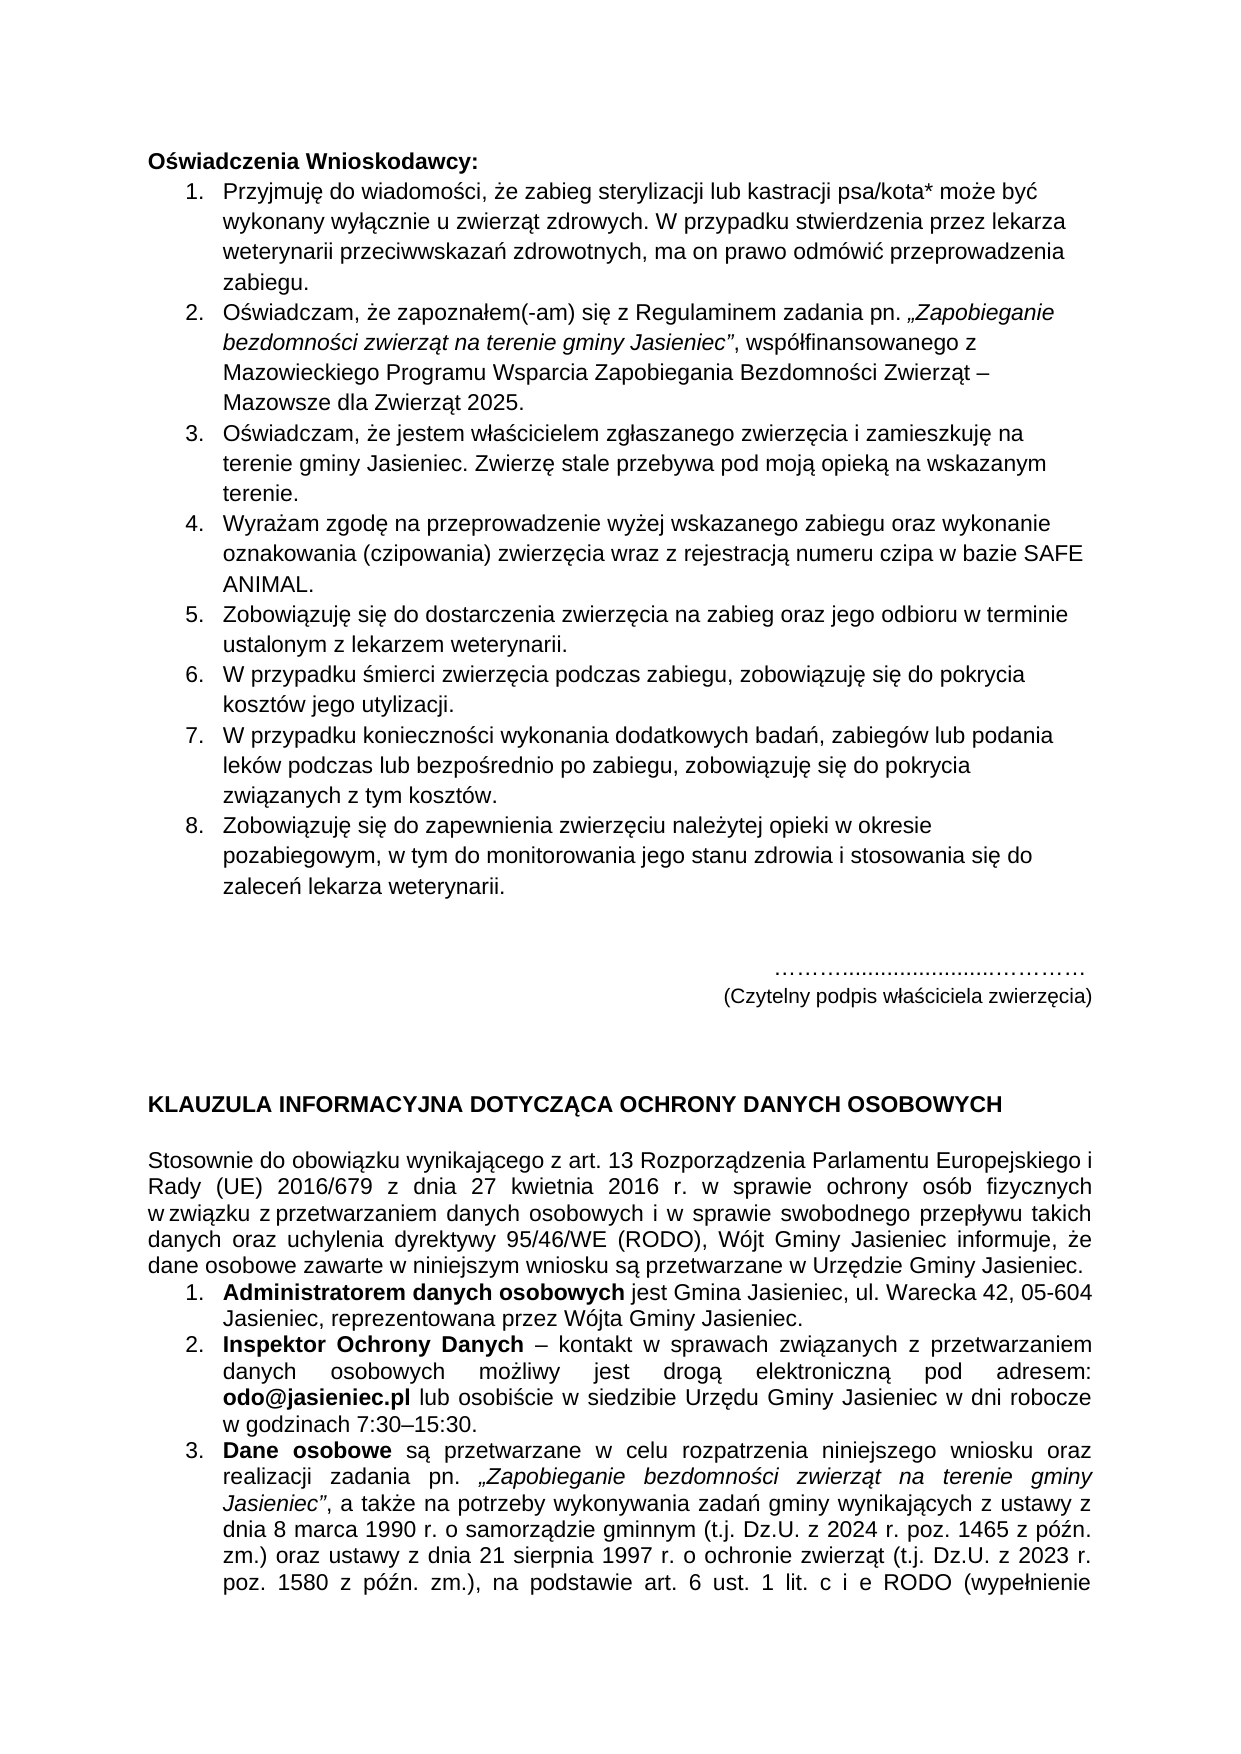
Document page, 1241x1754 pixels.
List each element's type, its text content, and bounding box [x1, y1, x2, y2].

list W przypadku śmierci zwierzęcia podczas zabiegu, zobowiązuję się do pokrycia kosztów jego utylizacji. [185, 661, 1093, 718]
list Administratorem danych osobowych jest Gmina Jasieniec, ul. Warecka 42, 05-604 Jasieniec, reprezentowana przez Wójta Gminy Jasieniec. [185, 1279, 1093, 1331]
list Oświadczam, że jestem właścicielem zgłaszanego zwierzęcia i zamieszkuję na terenie gminy Jasieniec. Zwierzę stale przebywa pod moją opieką na wskazanym terenie. [185, 419, 1093, 506]
text ………........................………… (Czytelny podpis właściciela zwierzęcia) [148, 954, 1093, 1008]
list Inspektor Ochrony Danych – kontakt w sprawach związanych z przetwarzaniem danych osobowych możliwy jest drogą elektroniczną pod adresem: odo@jasieniec.pl lub osobiście w siedzibie Urzędu Gminy Jasieniec w dni robocze w godzinach 7:30–15:30. [185, 1331, 1093, 1437]
text KLAUZULA INFORMACYJNA DOTYCZĄCA OCHRONY DANYCH OSOBOWYCH [148, 1091, 1093, 1118]
list Zobowiązuję się do dostarczenia zwierzęcia na zabieg oraz jego odbioru w terminie ustalonym z lekarzem weterynarii. [185, 601, 1093, 657]
text Oświadczenia Wnioskodawcy: [148, 148, 1093, 174]
text Stosownie do obowiązku wynikającego z art. 13 Rozporządzenia Parlamentu Europejskiego i Rady (UE) 2016/679 z dnia 27 kwietnia 2016 r. w sprawie ochrony osób fizycznych w związku z przetwarzaniem danych osobowych i w sprawie swobodnego przepływu takich danych oraz uchylenia dyrektywy 95/46/WE (RODO), Wójt Gminy Jasieniec informuje, że dane osobowe zawarte w niniejszym wniosku są przetwarzane w Urzędzie Gminy Jasieniec. [148, 1147, 1093, 1279]
list Wyrażam zgodę na przeprowadzenie wyżej wskazanego zabiegu oraz wykonanie oznakowania (czipowania) zwierzęcia wraz z rejestracją numeru czipa w bazie SAFE ANIMAL. [185, 510, 1093, 597]
list Zobowiązuję się do zapewnienia zwierzęciu należytej opieki w okresie pozabiegowym, w tym do monitorowania jego stanu zdrowia i stosowania się do zaleceń lekarza weterynarii. [185, 812, 1093, 899]
list Oświadczam, że zapoznałem(-am) się z Regulaminem zadania pn. „Zapobieganie bezdomności zwierząt na terenie gminy Jasieniec”, współfinansowanego z Mazowieckiego Programu Wsparcia Zapobiegania Bezdomności Zwierząt – Mazowsze dla Zwierząt 2025. [185, 299, 1093, 416]
list W przypadku konieczności wykonania dodatkowych badań, zabiegów lub podania leków podczas lub bezpośrednio po zabiegu, zobowiązuję się do pokrycia związanych z tym kosztów. [185, 722, 1093, 808]
list Przyjmuję do wiadomości, że zabieg sterylizacji lub kastracji psa/kota* może być wykonany wyłącznie u zwierząt zdrowych. W przypadku stwierdzenia przez lekarza weterynarii przeciwwskazań zdrowotnych, ma on prawo odmówić przeprowadzenia zabiegu. [185, 178, 1093, 295]
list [185, 1437, 1093, 1595]
